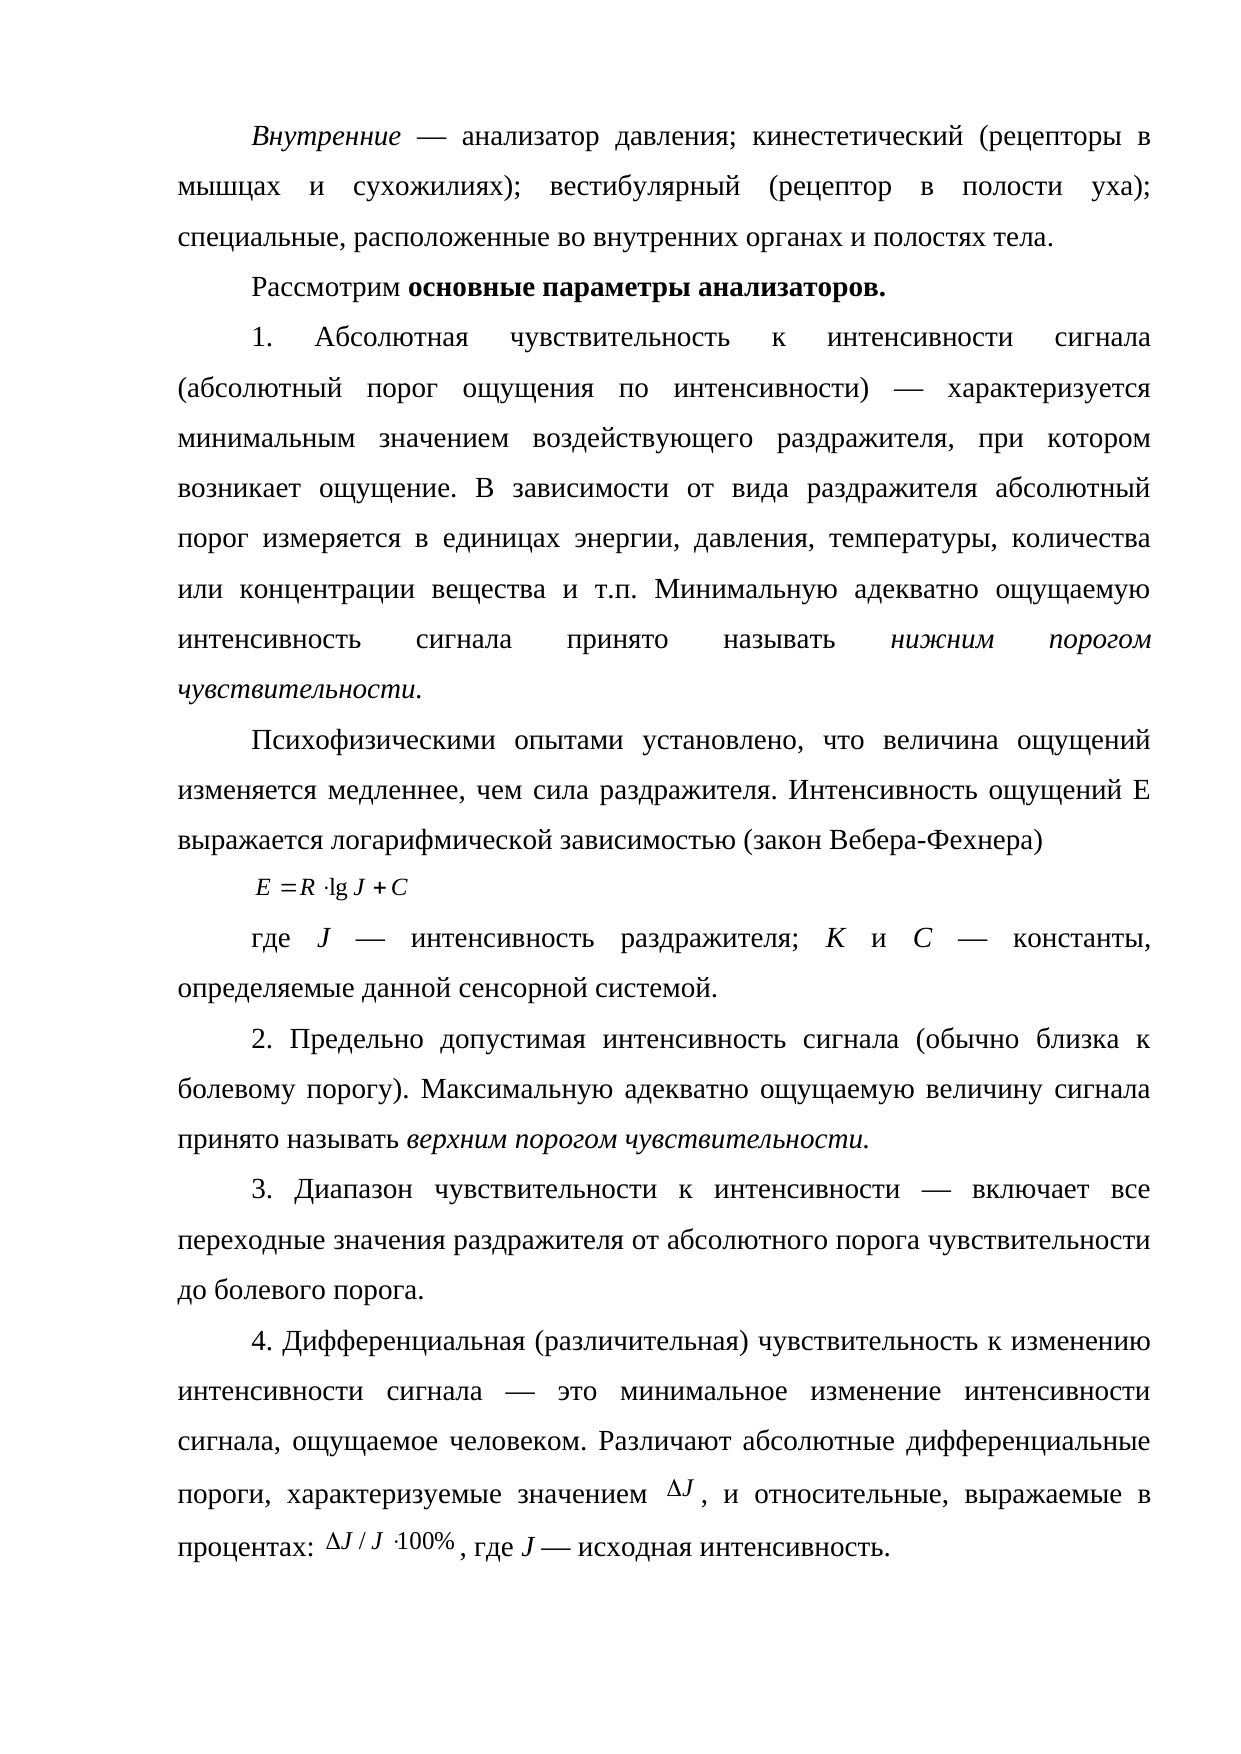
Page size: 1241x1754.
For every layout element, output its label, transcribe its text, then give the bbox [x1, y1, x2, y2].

text 4. Дифференциальная (различительная) чувствительность к изменению интенсивности сигнала — это минимальное изменение интенсивности сигнала, ощущаемое человеком. Различают абсолютные дифференциальные пороги, характеризуемые значением , и относительные, выражаемые в процентах: , где J — исходная интенсивность. [177, 1323, 1152, 1562]
text Рассмотрим основные параметры анализаторов. [177, 269, 1152, 303]
text где J — интенсивность раздражителя; K и С — константы, определяемые данной сенсорной системой. [177, 920, 1152, 1004]
text Психофизическими опытами установлено, что величина ощущений изменяется медленнее, чем сила раздражителя. Интенсивность ощущений Е выражается логарифмической зависимостью (закон Вебера-Фехнера) [177, 722, 1152, 856]
text Внутренние — анализатор давления; кинестетический (рецепторы в мышцах и сухожилиях); вестибулярный (рецептор в полости уха); специальные, расположенные во внутренних органах и полостях тела. [177, 118, 1152, 252]
text 3. Диапазон чувствительности к интенсивности — включает все переходные значения раздражителя от абсолютного порога чувствительности до болевого порога. [177, 1172, 1152, 1306]
text 1. Абсолютная чувствительность к интенсивности сигнала (абсолютный порог ощущения по интенсивности) — характеризуется минимальным значением воздействующего раздражителя, при котором возникает ощущение. В зависимости от вида раздражителя абсолютный порог измеряется в единицах энергии, давления, температуры, количества или концентрации вещества и т.п. Минимальную адекватно ощущаемую интенсивность сигнала принято называть нижним порогом чувствительности. [177, 319, 1152, 705]
text 2. Предельно допустимая интенсивность сигнала (обычно близка к болевому порогу). Максимальную адекватно ощущаемую величину сигнала принято называть верхним порогом чувствительности. [177, 1021, 1152, 1155]
